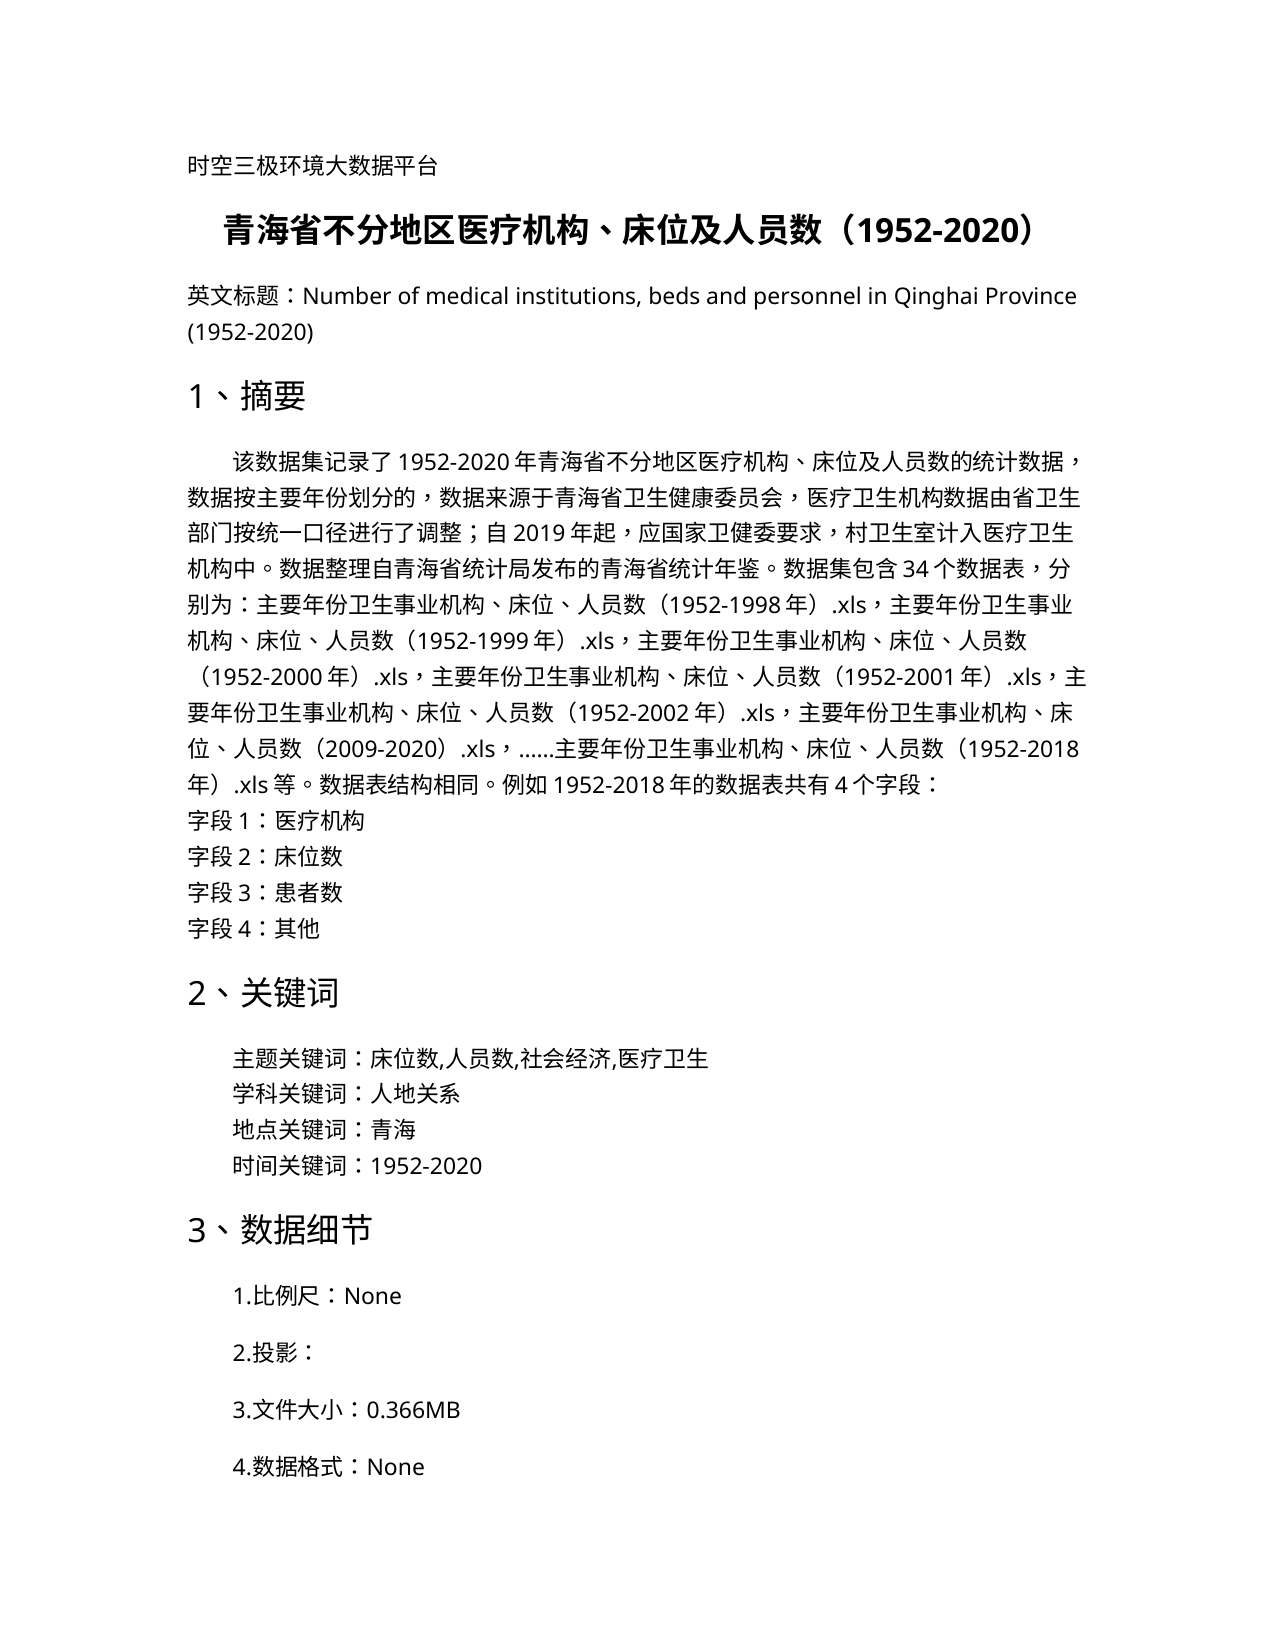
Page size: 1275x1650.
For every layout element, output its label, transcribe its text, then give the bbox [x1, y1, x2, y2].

text 时空三极环境大数据平台 [187, 150, 1087, 181]
text 主题关键词：床位数,人员数,社会经济,医疗卫生 学科关键词：人地关系 地点关键词：青海 时间关键词：1952-2020 [232, 1042, 1087, 1182]
text 3.文件大小：0.366MB [232, 1394, 1087, 1425]
text 1.比例尺：None [232, 1280, 1087, 1311]
text 1、摘要 [187, 372, 1087, 418]
text 英文标题：Number of medical institutions, beds and personnel in Qinghai Province (1952-2020) [187, 280, 1087, 347]
text 4.数据格式：None [232, 1450, 1087, 1482]
text 该数据集记录了1952-2020年青海省不分地区医疗机构、床位及人员数的统计数据，数据按主要年份划分的，数据来源于青海省卫生健康委员会，医疗卫生机构数据由省卫生部门按统一口径进行了调整；自2019年起，应国家卫健委要求，村卫生室计入医疗卫生机构中。数据整理自青海省统计局发布的青海省统计年鉴。数据集包含34个数据表，分别为：主要年份卫生事业机构、床位、人员数（1952-1998年）.xls，主要年份卫生事业机构、床位、人员数（1952-1999年）.xls，主要年份卫生事业机构、床位、人员数（1952-2000年）.xls，主要年份卫生事业机构、床位、人员数（1952-2001年）.xls，主要年份卫生事业机构、床位、人员数（1952-2002年）.xls，主要年份卫生事业机构、床位、人员数（2009-2020）.xls，……主要年份卫生事业机构、床位、人员数（1952-2018年）.xls等。数据表结构相同。例如1952-2018年的数据表共有4个字段： 字段1：医疗机构 字段2：床位数 字段3：患者数 字段4：其他 [187, 446, 1087, 944]
text 2、关键词 [187, 969, 1087, 1015]
text 2.投影： [232, 1337, 1087, 1368]
text 3、数据细节 [187, 1207, 1087, 1252]
text 青海省不分地区医疗机构、床位及人员数（1952-2020） [187, 207, 1087, 252]
